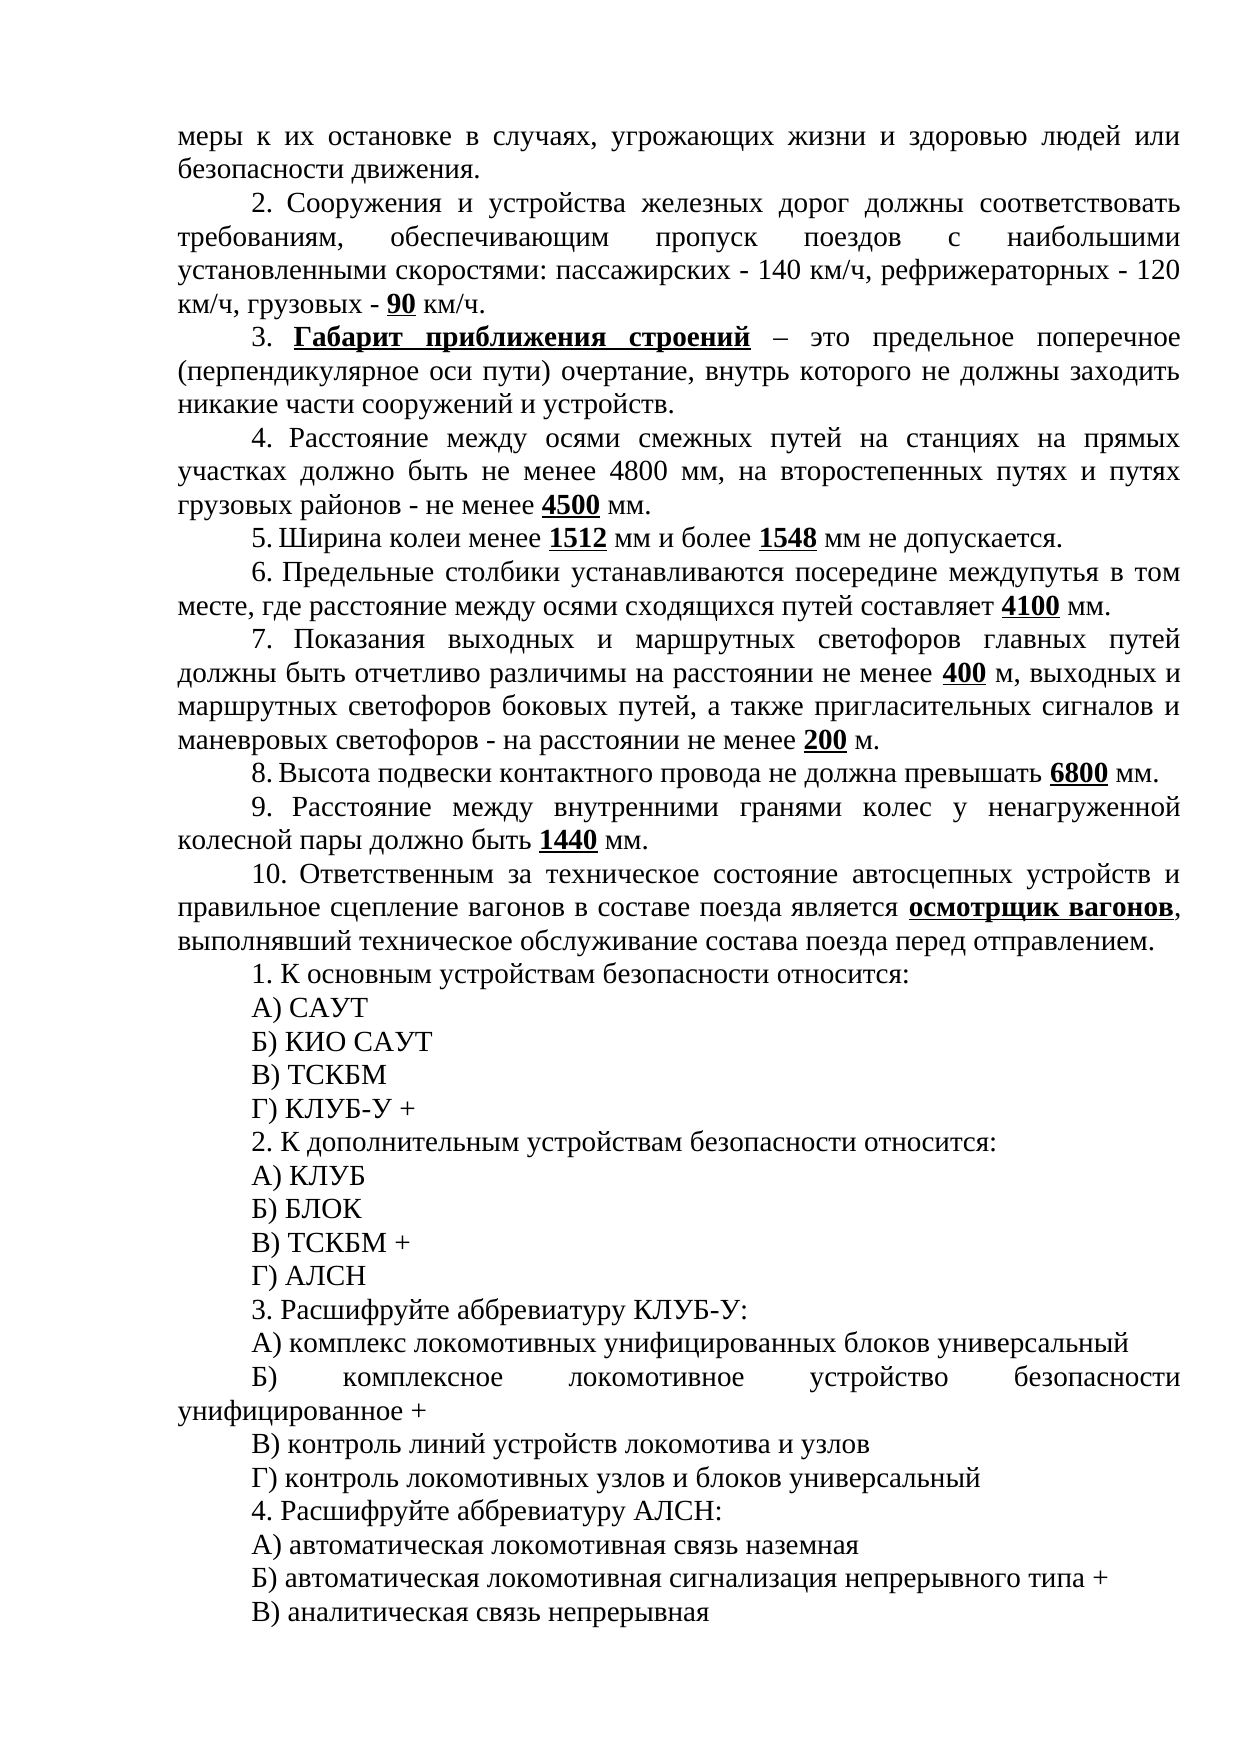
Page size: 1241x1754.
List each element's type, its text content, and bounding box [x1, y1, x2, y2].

text В) аналитическая связь непрерывная [177, 1594, 1181, 1627]
text Б) КИО САУТ [177, 1024, 1181, 1057]
text 8. Высота подвески контактного провода не должна превышать 6800 мм. [177, 755, 1181, 789]
text В) контроль линий устройств локомотива и узлов [177, 1426, 1181, 1460]
text А) КЛУБ [177, 1158, 1181, 1191]
text 10. Ответственным за техническое состояние автосцепных устройств и правильное сцепление вагонов в составе поезда является осмотрщик вагонов, выполнявший техническое обслуживание состава поезда перед отправлением. [177, 856, 1181, 957]
text А) САУТ [177, 990, 1181, 1024]
text 4. Расшифруйте аббревиатуру АЛСН: [177, 1493, 1181, 1527]
text 1. К основным устройствам безопасности относится: [177, 957, 1181, 990]
text А) комплекс локомотивных унифицированных блоков универсальный [177, 1326, 1181, 1359]
text А) автоматическая локомотивная связь наземная [177, 1527, 1181, 1560]
text 7. Показания выходных и маршрутных светофоров главных путей должны быть отчетливо различимы на расстоянии не менее 400 м, выходных и маршрутных светофоров боковых путей, а также пригласительных сигналов и маневровых светофоров - на расстоянии не менее 200 м. [177, 621, 1181, 755]
text Г) АЛСН [177, 1258, 1181, 1292]
text Г) КЛУБ-У + [177, 1091, 1181, 1124]
text Г) контроль локомотивных узлов и блоков универсальный [177, 1460, 1181, 1493]
text В) ТСКБМ + [177, 1225, 1181, 1258]
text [177, 118, 1181, 185]
text Б) автоматическая локомотивная сигнализация непрерывного типа + [177, 1560, 1181, 1594]
text 2. Сооружения и устройства железных дорог должны соответствовать требованиям, обеспечивающим пропуск поездов с наибольшими установленными скоростями: пассажирских - 140 км/ч, рефрижераторных - 120 км/ч, грузовых - 90 км/ч. [177, 185, 1181, 319]
text 3. Расшифруйте аббревиатуру КЛУБ-У: [177, 1292, 1181, 1326]
text 3. Габарит приближения строений – это предельное поперечное (перпендикулярное оси пути) очертание, внутрь которого не должны заходить никакие части сооружений и устройств. [177, 319, 1181, 420]
text 5. Ширина колеи менее 1512 мм и более 1548 мм не допускается. [177, 521, 1181, 554]
text В) ТСКБМ [177, 1057, 1181, 1091]
text 2. К дополнительным устройствам безопасности относится: [177, 1124, 1181, 1158]
text 6. Предельные столбики устанавливаются посередине междупутья в том месте, где расстояние между осями сходящихся путей составляет 4100 мм. [177, 554, 1181, 621]
text 4. Расстояние между осями смежных путей на станциях на прямых участках должно быть не менее 4800 мм, на второстепенных путях и путях грузовых районов - не менее 4500 мм. [177, 420, 1181, 521]
text Б) БЛОК [177, 1191, 1181, 1225]
text Б) комплексное локомотивное устройство безопасности унифицированное + [177, 1359, 1181, 1426]
text 9. Расстояние между внутренними гранями колес у ненагруженной колесной пары должно быть 1440 мм. [177, 789, 1181, 856]
